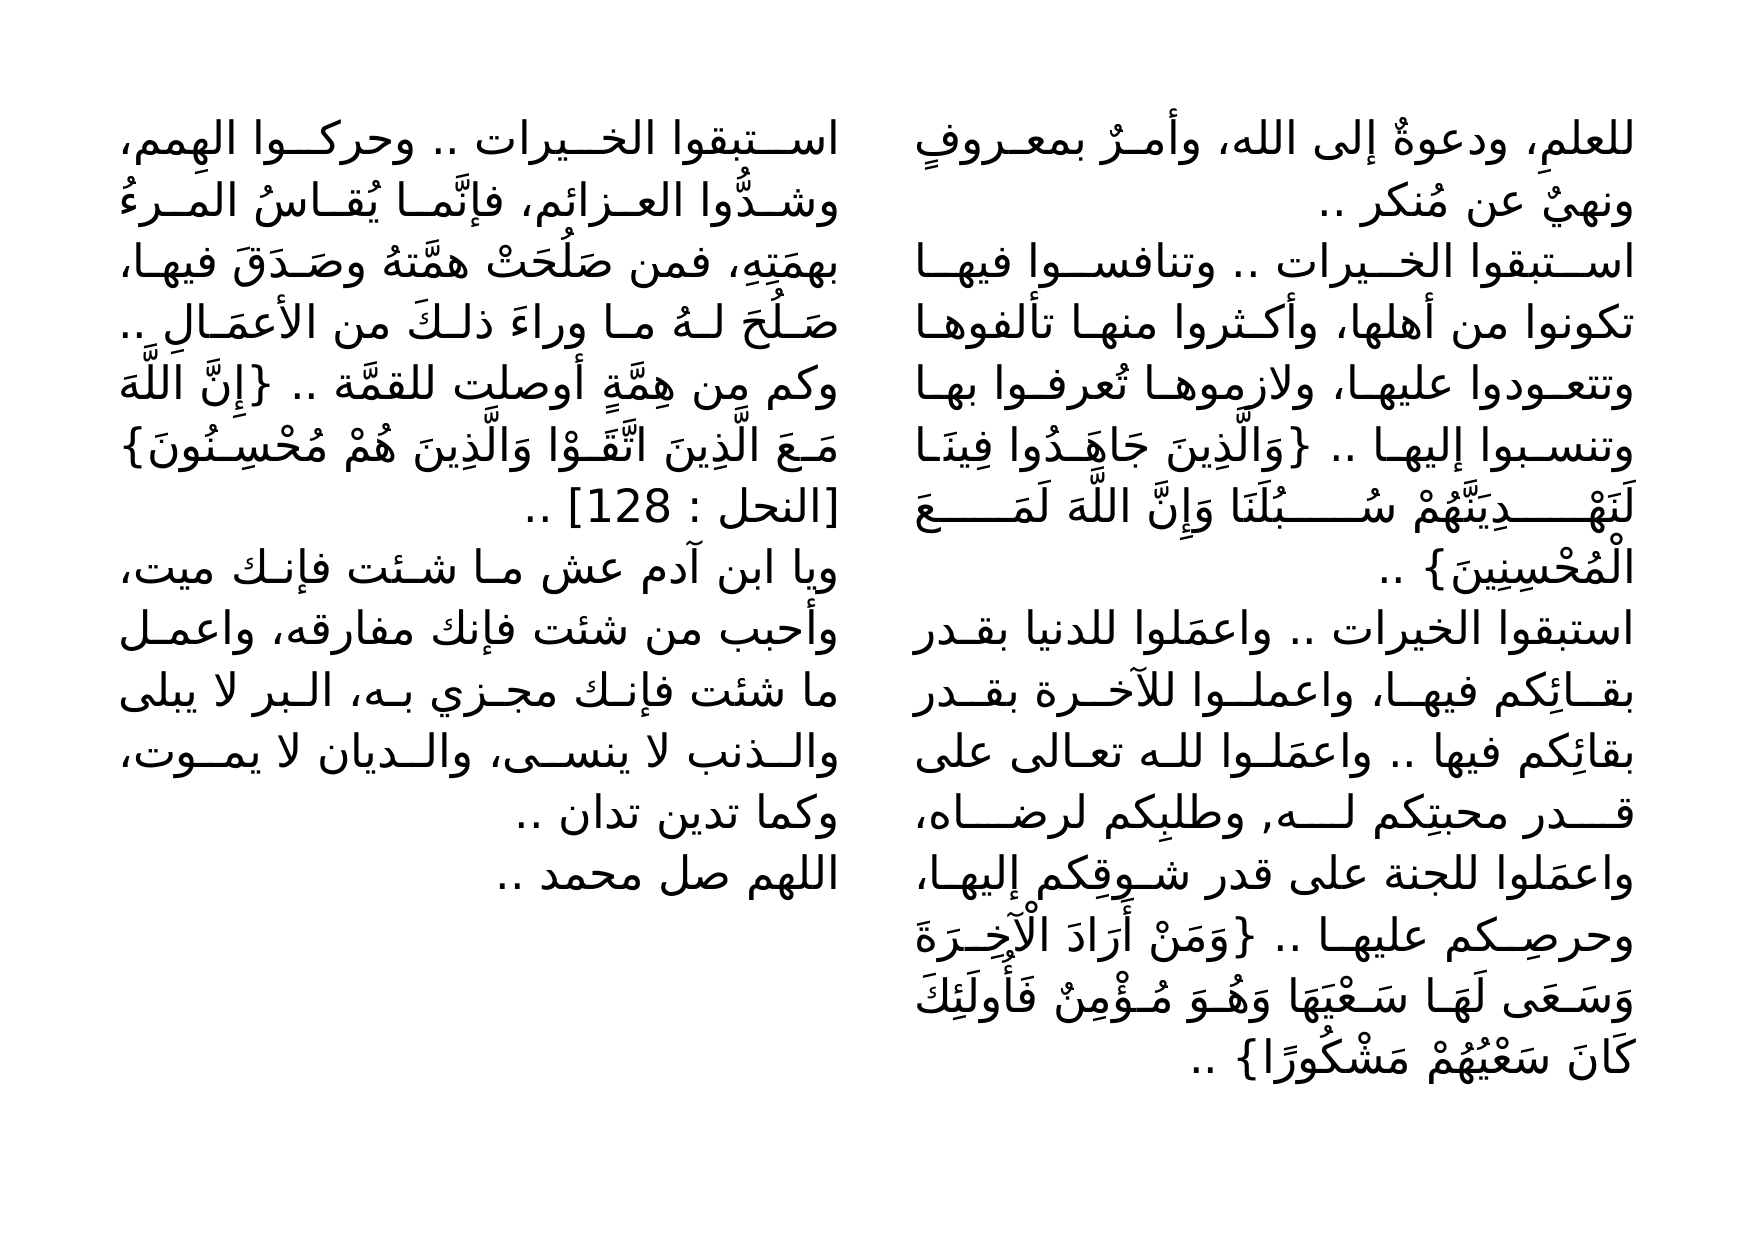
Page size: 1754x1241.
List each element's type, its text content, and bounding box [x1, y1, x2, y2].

text اللهم صل محمد .. [118, 847, 840, 901]
text استبقوا الخيرات .. واعمَلوا للدنيا بقدر بقائِكم فيها، واعملوا للآخرة بقدر بقائِكم فيها .. واعمَلوا لله تعالى على قدر محبتِكم له, وطلبِكم لرضاه، واعمَلوا للجنة على قدر شوقِكم إليها، وحرصِكم عليها .. {وَمَنْ أَرَادَ الْآخِرَةَ وَسَعَى لَهَا سَعْيَهَا وَهُوَ مُؤْمِنٌ فَأُولَئِكَ كَانَ سَعْيُهُمْ مَشْكُورًا} .. [914, 602, 1636, 1084]
text ويا ابن آدم عش ما شئت فإنك ميت، وأحبب من شئت فإنك مفارقه، واعمل ما شئت فإنك مجزي به، البر لا يبلى والذنب لا ينسى، والديان لا يموت، وكما تدين تدان .. [118, 541, 840, 839]
text استبقوا الخيرات .. وحركوا الهِمم، وشدُّوا العزائم، فإنَّما يُقاسُ المرءُ بهمَتِهِ، فمن صَلُحَتْ همَّتهُ وصَدَقَ فيها، صَلُحَ لهُ ما وراءَ ذلكَ من الأعمَالِ .. وكم من هِمَّةٍ أوصلت للقمَّة .. {إِنَّ اللَّهَ مَعَ الَّذِينَ اتَّقَوْا وَالَّذِينَ هُمْ مُحْسِنُونَ} [النحل : 128] .. [118, 112, 840, 533]
text استبقوا الخيرات .. وتنافسوا فيها تكونوا من أهلها، وأكثروا منها تألفوها وتتعودوا عليها، ولازموها تُعرفوا بها وتنسبوا إليها .. {وَالَّذِينَ جَاهَدُوا فِينَا لَنَهْدِيَنَّهُمْ سُبُلَنَا وَإِنَّ اللَّهَ لَمَعَ الْمُحْسِنِينَ} .. [914, 235, 1636, 594]
